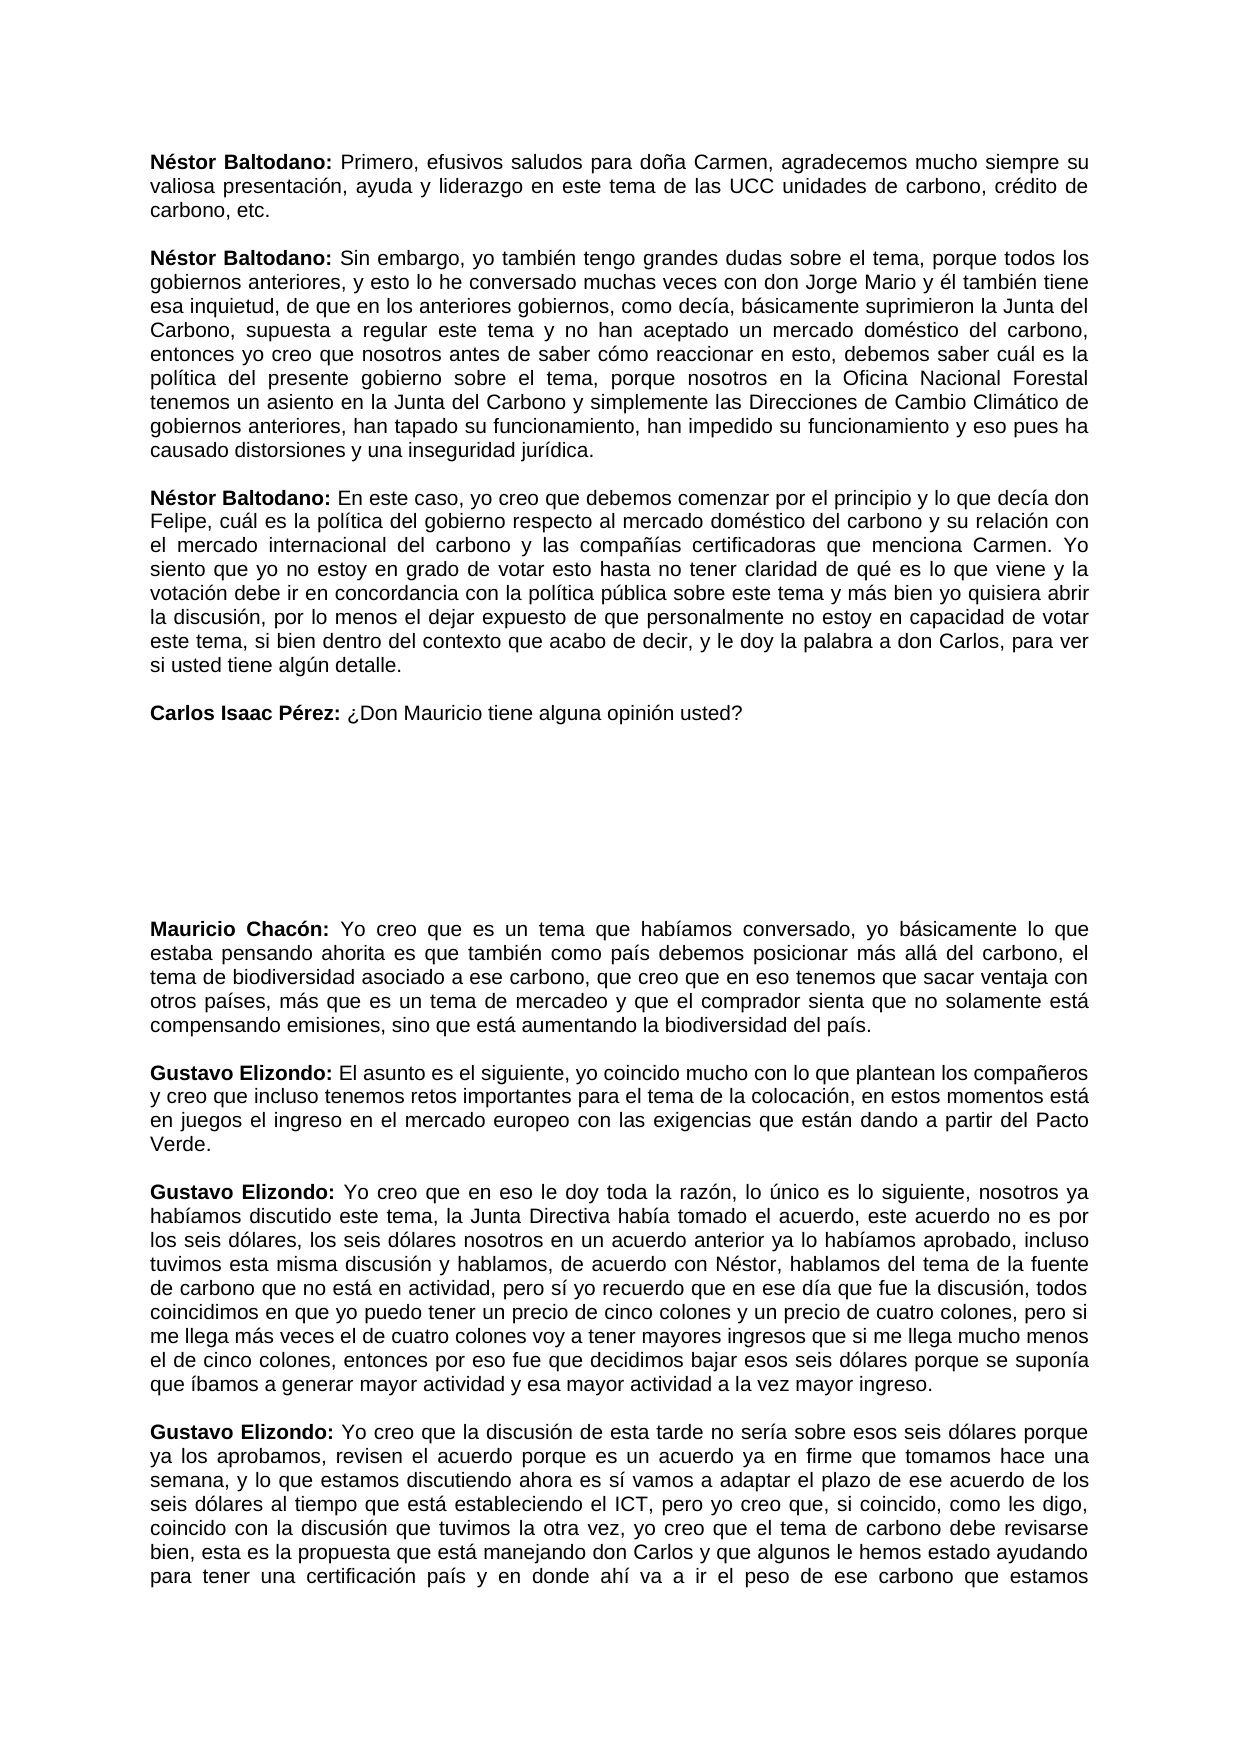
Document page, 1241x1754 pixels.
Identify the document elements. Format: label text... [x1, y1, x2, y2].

text Gustavo Elizondo: Yo creo que en eso le doy toda la razón, lo único es lo siguiente, nosotros ya habíamos discutido este tema, la Junta Directiva había tomado el acuerdo, este acuerdo no es por los seis dólares, los seis dólares nosotros en un acuerdo anterior ya lo habíamos aprobado, incluso tuvimos esta misma discusión y hablamos, de acuerdo con Néstor, hablamos del tema de la fuente de carbono que no está en actividad, pero sí yo recuerdo que en ese día que fue la discusión, todos coincidimos en que yo puedo tener un precio de cinco colones y un precio de cuatro colones, pero si me llega más veces el de cuatro colones voy a tener mayores ingresos que si me llega mucho menos el de cinco colones, entonces por eso fue que decidimos bajar esos seis dólares porque se suponía que íbamos a generar mayor actividad y esa mayor actividad a la vez mayor ingreso. [150, 1180, 1090, 1396]
text Néstor Baltodano: Sin embargo, yo también tengo grandes dudas sobre el tema, porque todos los gobiernos anteriores, y esto lo he conversado muchas veces con don Jorge Mario y él también tiene esa inquietud, de que en los anteriores gobiernos, como decía, básicamente suprimieron la Junta del Carbono, supuesta a regular este tema y no han aceptado un mercado doméstico del carbono, entonces yo creo que nosotros antes de saber cómo reaccionar en esto, debemos saber cuál es la política del presente gobierno sobre el tema, porque nosotros en la Oficina Nacional Forestal tenemos un asiento en la Junta del Carbono y simplemente las Direcciones de Cambio Climático de gobiernos anteriores, han tapado su funcionamiento, han impedido su funcionamiento y eso pues ha causado distorsiones y una inseguridad jurídica. [150, 246, 1090, 461]
text Gustavo Elizondo: El asunto es el siguiente, yo coincido mucho con lo que plantean los compañeros y creo que incluso tenemos retos importantes para el tema de la colocación, en estos momentos está en juegos el ingreso en el mercado europeo con las exigencias que están dando a partir del Pacto Verde. [150, 1060, 1090, 1156]
text Mauricio Chacón: Yo creo que es un tema que habíamos conversado, yo básicamente lo que estaba pensando ahorita es que también como país debemos posicionar más allá del carbono, el tema de biodiversidad asociado a ese carbono, que creo que en eso tenemos que sacar ventaja con otros países, más que es un tema de mercadeo y que el comprador sienta que no solamente está compensando emisiones, sino que está aumentando la biodiversidad del país. [150, 917, 1090, 1036]
text Carlos Isaac Pérez: ¿Don Mauricio tiene alguna opinión usted? [150, 701, 1090, 725]
text Néstor Baltodano: Primero, efusivos saludos para doña Carmen, agradecemos mucho siempre su valiosa presentación, ayuda y liderazgo en este tema de las UCC unidades de carbono, crédito de carbono, etc. [150, 150, 1090, 222]
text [150, 1420, 1090, 1587]
text Néstor Baltodano: En este caso, yo creo que debemos comenzar por el principio y lo que decía don Felipe, cuál es la política del gobierno respecto al mercado doméstico del carbono y su relación con el mercado internacional del carbono y las compañías certificadoras que menciona Carmen. Yo siento que yo no estoy en grado de votar esto hasta no tener claridad de qué es lo que viene y la votación debe ir en concordancia con la política pública sobre este tema y más bien yo quisiera abrir la discusión, por lo menos el dejar expuesto de que personalmente no estoy en capacidad de votar este tema, si bien dentro del contexto que acabo de decir, y le doy la palabra a don Carlos, para ver si usted tiene algún detalle. [150, 485, 1090, 677]
